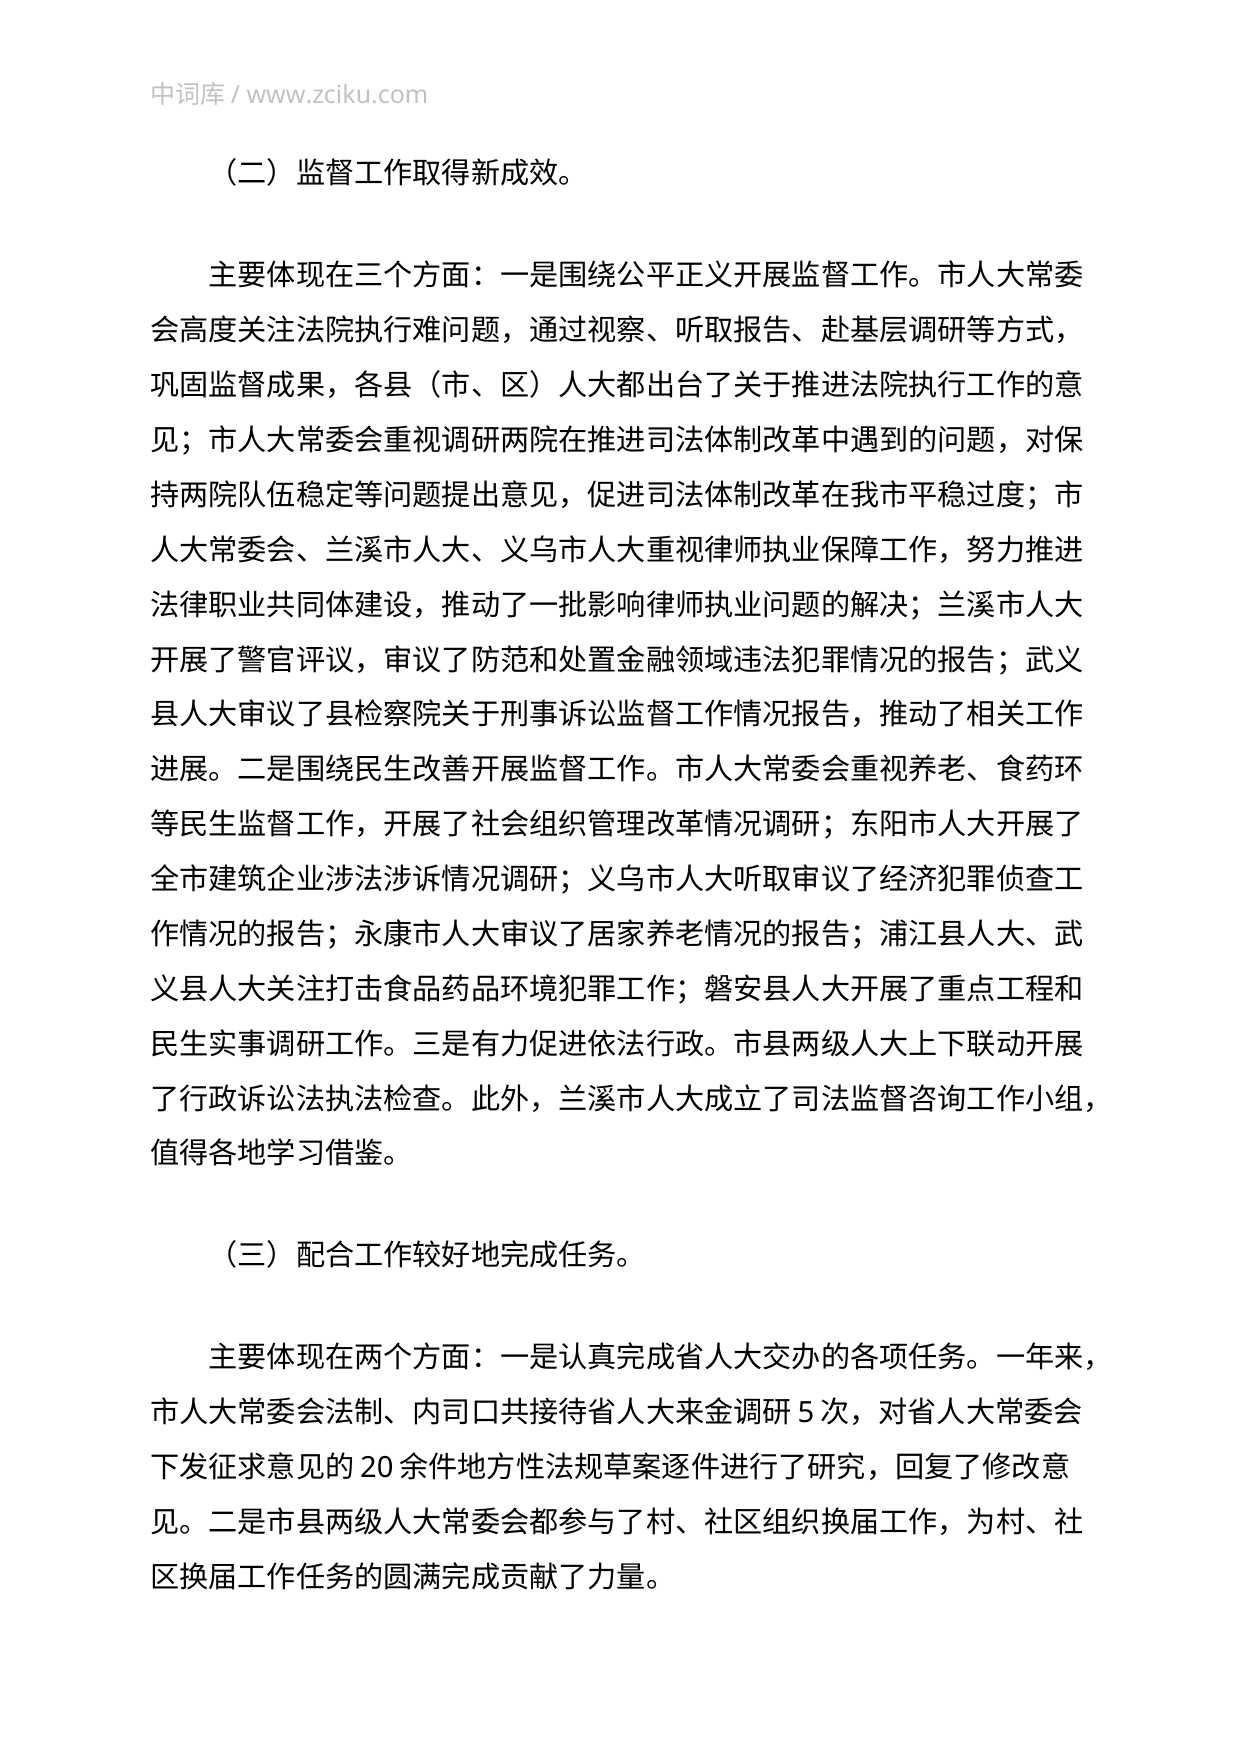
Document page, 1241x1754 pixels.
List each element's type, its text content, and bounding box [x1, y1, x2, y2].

text 主要体现在两个方面：一是认真完成省人大交办的各项任务。一年来，市人大常委会法制、内司口共接待省人大来金调研5次，对省人大常委会下发征求意见的20余件地方性法规草案逐件进行了研究，回复了修改意见。二是市县两级人大常委会都参与了村、社区组织换届工作，为村、社区换届工作任务的圆满完成贡献了力量。 [150, 1334, 1090, 1596]
text 主要体现在三个方面：一是围绕公平正义开展监督工作。市人大常委会高度关注法院执行难问题，通过视察、听取报告、赴基层调研等方式，巩固监督成果，各县（市、区）人大都出台了关于推进法院执行工作的意见；市人大常委会重视调研两院在推进司法体制改革中遇到的问题，对保持两院队伍稳定等问题提出意见，促进司法体制改革在我市平稳过度；市人大常委会、兰溪市人大、义乌市人大重视律师执业保障工作，努力推进法律职业共同体建设，推动了一批影响律师执业问题的解决；兰溪市人大开展了警官评议，审议了防范和处置金融领域违法犯罪情况的报告；武义县人大审议了县检察院关于刑事诉讼监督工作情况报告，推动了相关工作进展。二是围绕民生改善开展监督工作。市人大常委会重视养老、食药环等民生监督工作，开展了社会组织管理改革情况调研；东阳市人大开展了全市建筑企业涉法涉诉情况调研；义乌市人大听取审议了经济犯罪侦查工作情况的报告；永康市人大审议了居家养老情况的报告；浦江县人大、武义县人大关注打击食品药品环境犯罪工作；磐安县人大开展了重点工程和民生实事调研工作。三是有力促进依法行政。市县两级人大上下联动开展了行政诉讼法执法检查。此外，兰溪市人大成立了司法监督咨询工作小组，值得各地学习借鉴。 [150, 252, 1090, 1172]
text （二）监督工作取得新成效。 [150, 150, 1090, 192]
text （三）配合工作较好地完成任务。 [150, 1232, 1090, 1274]
